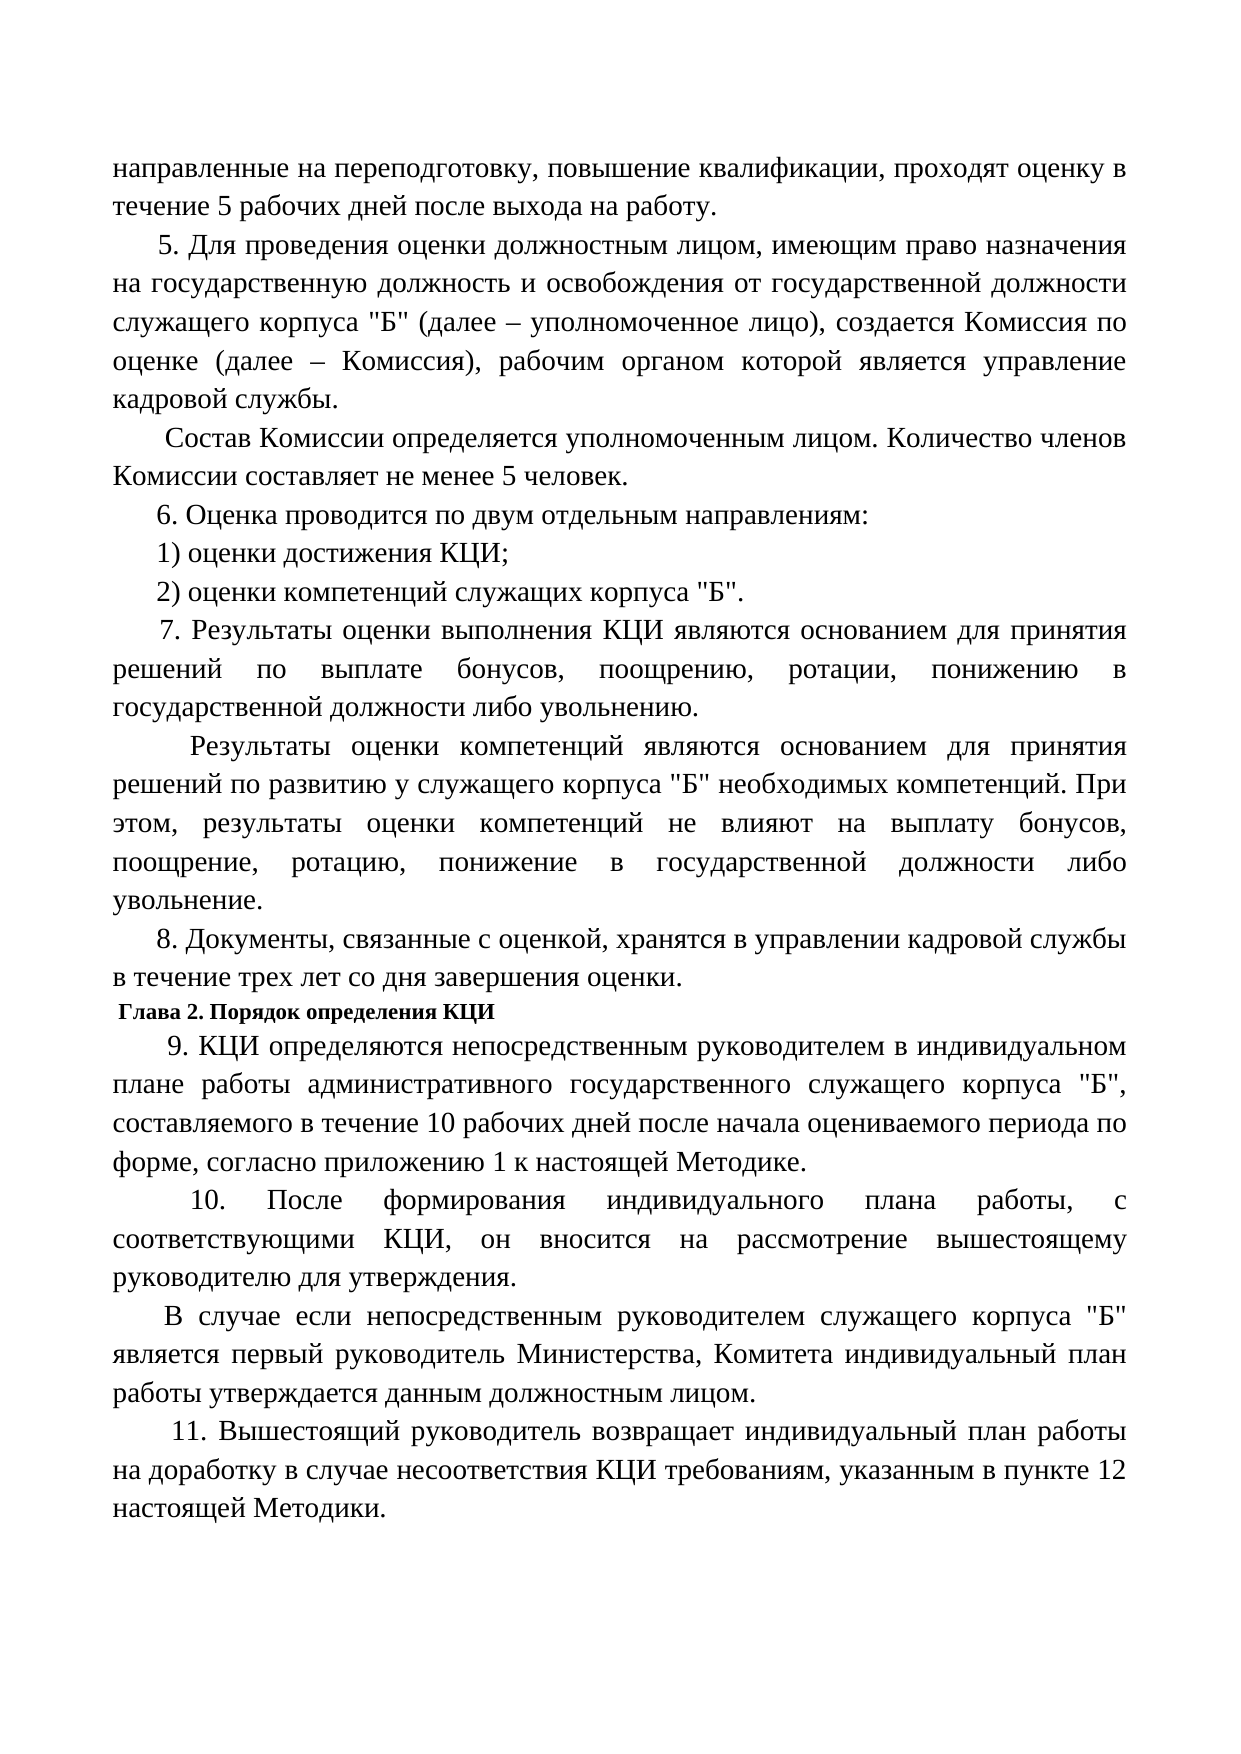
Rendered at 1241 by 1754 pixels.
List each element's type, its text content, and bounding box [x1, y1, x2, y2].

text 5. Для проведения оценки должностным лицом, имеющим право назначения на государственную должность и освобождения от государственной должности служащего корпуса "Б" (далее – уполномоченное лицо), создается Комиссия по оценке (далее – Комиссия), рабочим органом которой является управление кадровой службы. [112, 227, 1128, 415]
text 2) оценки компетенций служащих корпуса "Б". [112, 574, 1128, 607]
text Результаты оценки компетенций являются основанием для принятия решений по развитию у служащего корпуса "Б" необходимых компетенций. При этом, результаты оценки компетенций не влияют на выплату бонусов, поощрение, ротацию, понижение в государственной должности либо увольнение. [112, 728, 1128, 916]
text 8. Документы, связанные с оценкой, хранятся в управлении кадровой службы в течение трех лет со дня завершения оценки. [112, 921, 1128, 993]
text 11. Вышестоящий руководитель возвращает индивидуальный план работы на доработку в случае несоответствия КЦИ требованиям, указанным в пункте 12 настоящей Методики. [112, 1413, 1128, 1524]
text Состав Комиссии определяется уполномоченным лицом. Количество членов Комиссии составляет не менее 5 человек. [112, 420, 1128, 492]
text 9. КЦИ определяются непосредственным руководителем в индивидуальном плане работы административного государственного служащего корпуса "Б", составляемого в течение 10 рабочих дней после начала оцениваемого периода по форме, согласно приложению 1 к настоящей Методике. [112, 1028, 1128, 1177]
text 1) оценки достижения КЦИ; [112, 535, 1128, 569]
text В случае если непосредственным руководителем служащего корпуса "Б" является первый руководитель Министерства, Комитета индивидуальный план работы утверждается данным должностным лицом. [112, 1298, 1128, 1408]
text 7. Результаты оценки выполнения КЦИ являются основанием для принятия решений по выплате бонусов, поощрению, ротации, понижению в государственной должности либо увольнению. [112, 612, 1128, 723]
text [112, 150, 1128, 222]
text Глава 2. Порядок определения КЦИ [112, 998, 1128, 1024]
text 10. После формирования индивидуального плана работы, с соответствующими КЦИ, он вносится на рассмотрение вышестоящему руководителю для утверждения. [112, 1182, 1128, 1293]
text 6. Оценка проводится по двум отдельным направлениям: [112, 497, 1128, 530]
